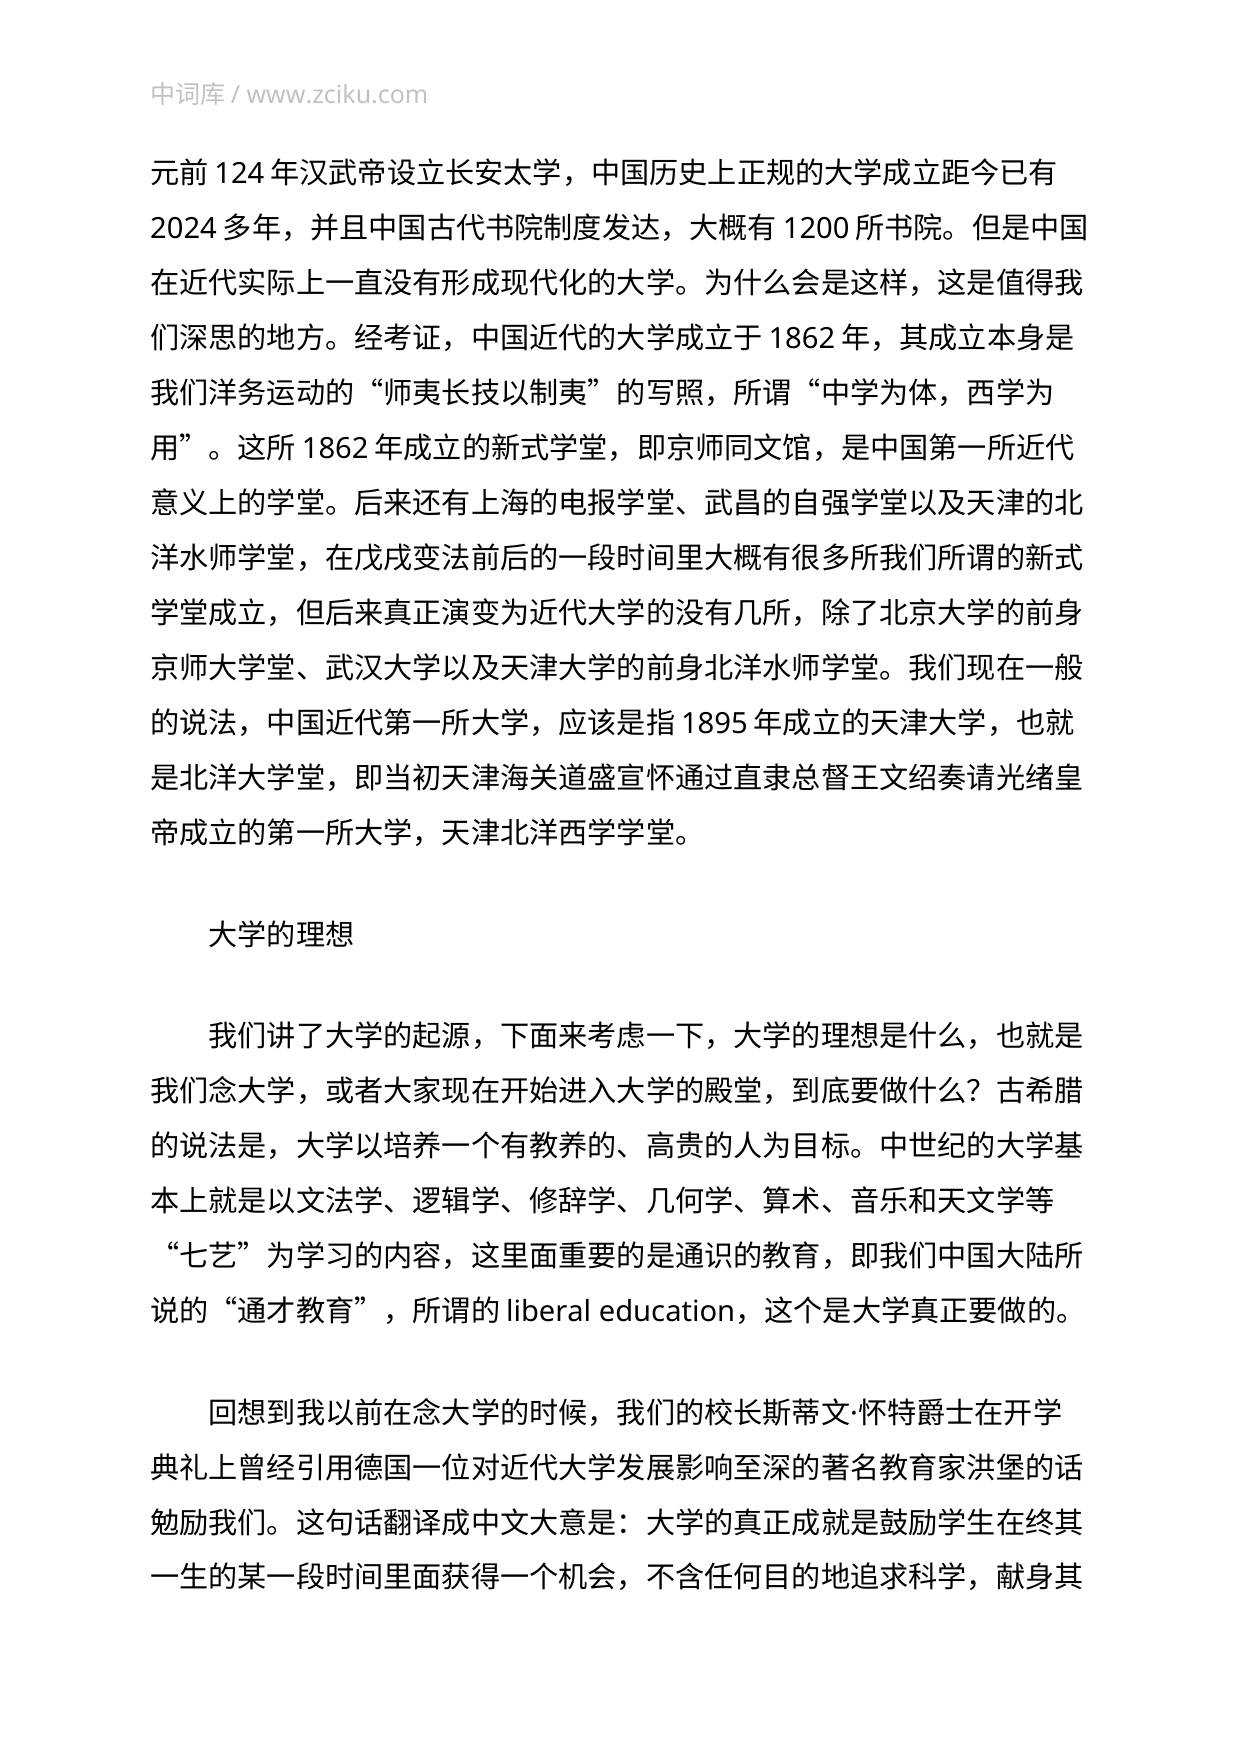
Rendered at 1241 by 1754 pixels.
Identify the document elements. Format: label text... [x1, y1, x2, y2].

text 我们讲了大学的起源，下面来考虑一下，大学的理想是什么，也就是我们念大学，或者大家现在开始进入大学的殿堂，到底要做什么？古希腊的说法是，大学以培养一个有教养的、高贵的人为目标。中世纪的大学基本上就是以文法学、逻辑学、修辞学、几何学、算术、音乐和天文学等“七艺”为学习的内容，这里面重要的是通识的教育，即我们中国大陆所说的“通才教育”，所谓的liberal education，这个是大学真正要做的。 [150, 1013, 1090, 1330]
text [150, 150, 1090, 852]
text 大学的理想 [150, 911, 1090, 953]
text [150, 1389, 1090, 1596]
